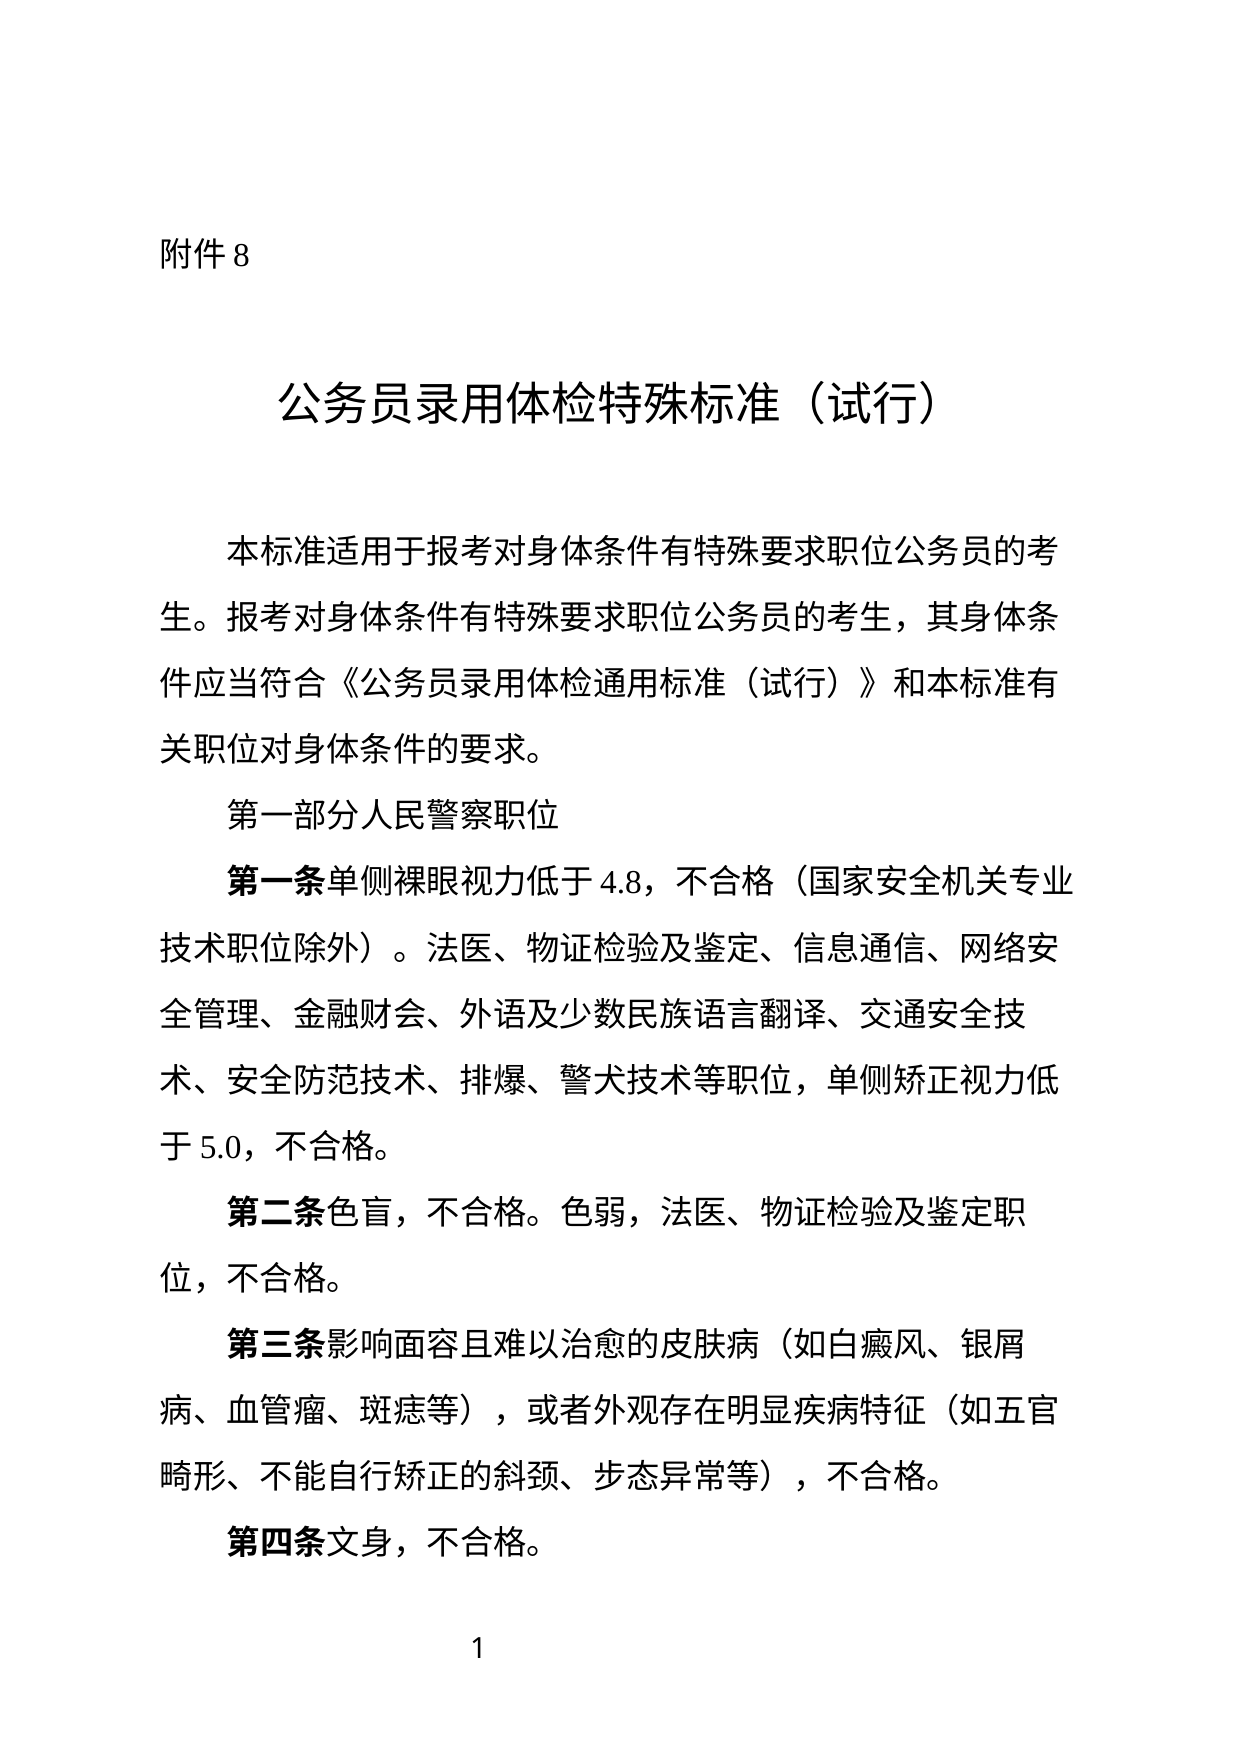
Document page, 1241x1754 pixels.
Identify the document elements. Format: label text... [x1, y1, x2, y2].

text 第三条影响面容且难以治愈的皮肤病（如白癜风、银屑病、血管瘤、斑痣等），或者外观存在明显疾病特征（如五官畸形、不能自行矫正的斜颈、步态异常等），不合格。 [159, 1309, 1081, 1507]
text 第二条色盲，不合格。色弱，法医、物证检验及鉴定职位，不合格。 [159, 1177, 1081, 1309]
text 第四条文身，不合格。 [159, 1507, 1081, 1573]
text 第一部分人民警察职位 [159, 780, 1081, 846]
text 附件8 [159, 219, 1081, 285]
text 本标准适用于报考对身体条件有特殊要求职位公务员的考生。报考对身体条件有特殊要求职位公务员的考生，其身体条件应当符合《公务员录用体检通用标准（试行）》和本标准有关职位对身体条件的要求。 [159, 516, 1081, 780]
text 第一条单侧裸眼视力低于4.8，不合格（国家安全机关专业技术职位除外）。法医、物证检验及鉴定、信息通信、网络安全管理、金融财会、外语及少数民族语言翻译、交通安全技术、安全防范技术、排爆、警犬技术等职位，单侧矫正视力低于5.0，不合格。 [159, 846, 1081, 1177]
text 公务员录用体检特殊标准（试行） [159, 351, 1081, 450]
